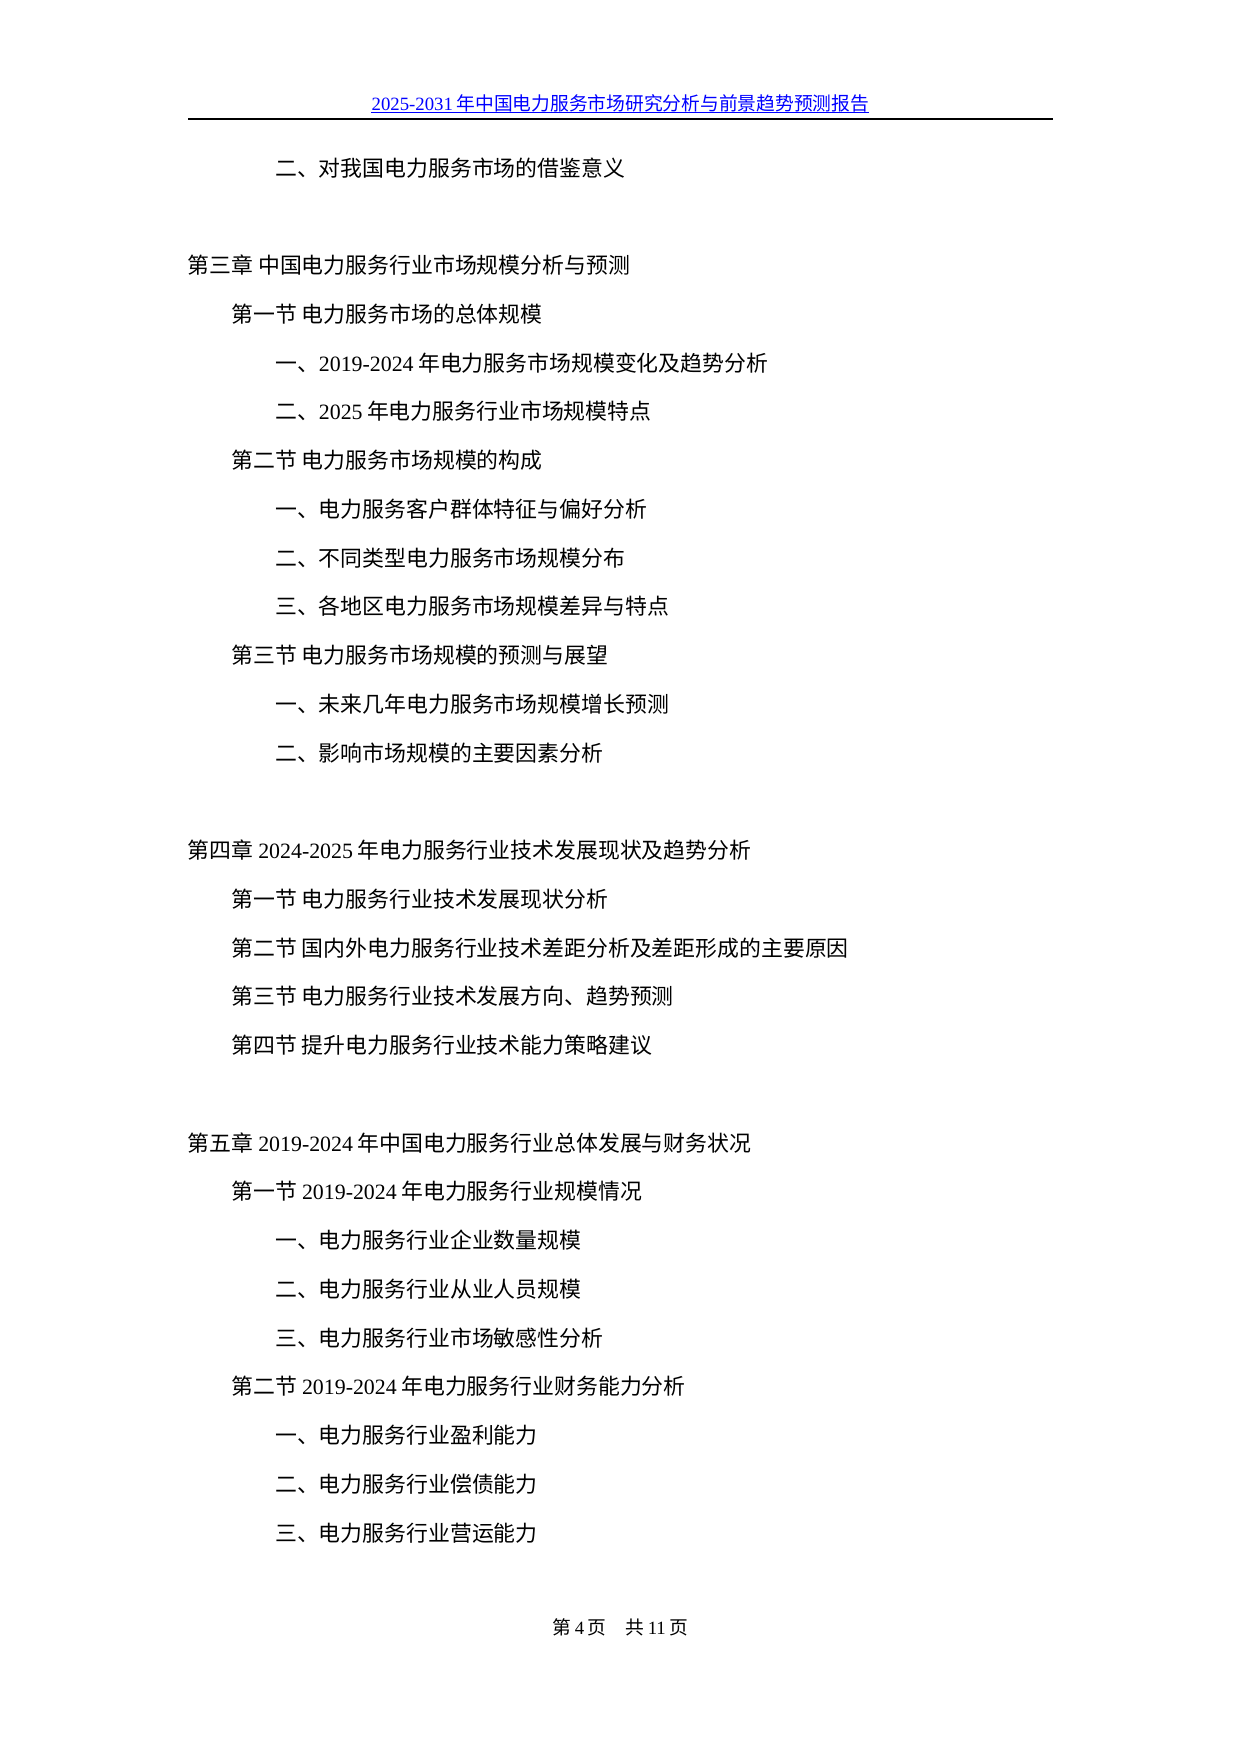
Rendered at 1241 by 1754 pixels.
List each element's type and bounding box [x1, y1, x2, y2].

text [187, 150, 1053, 1548]
